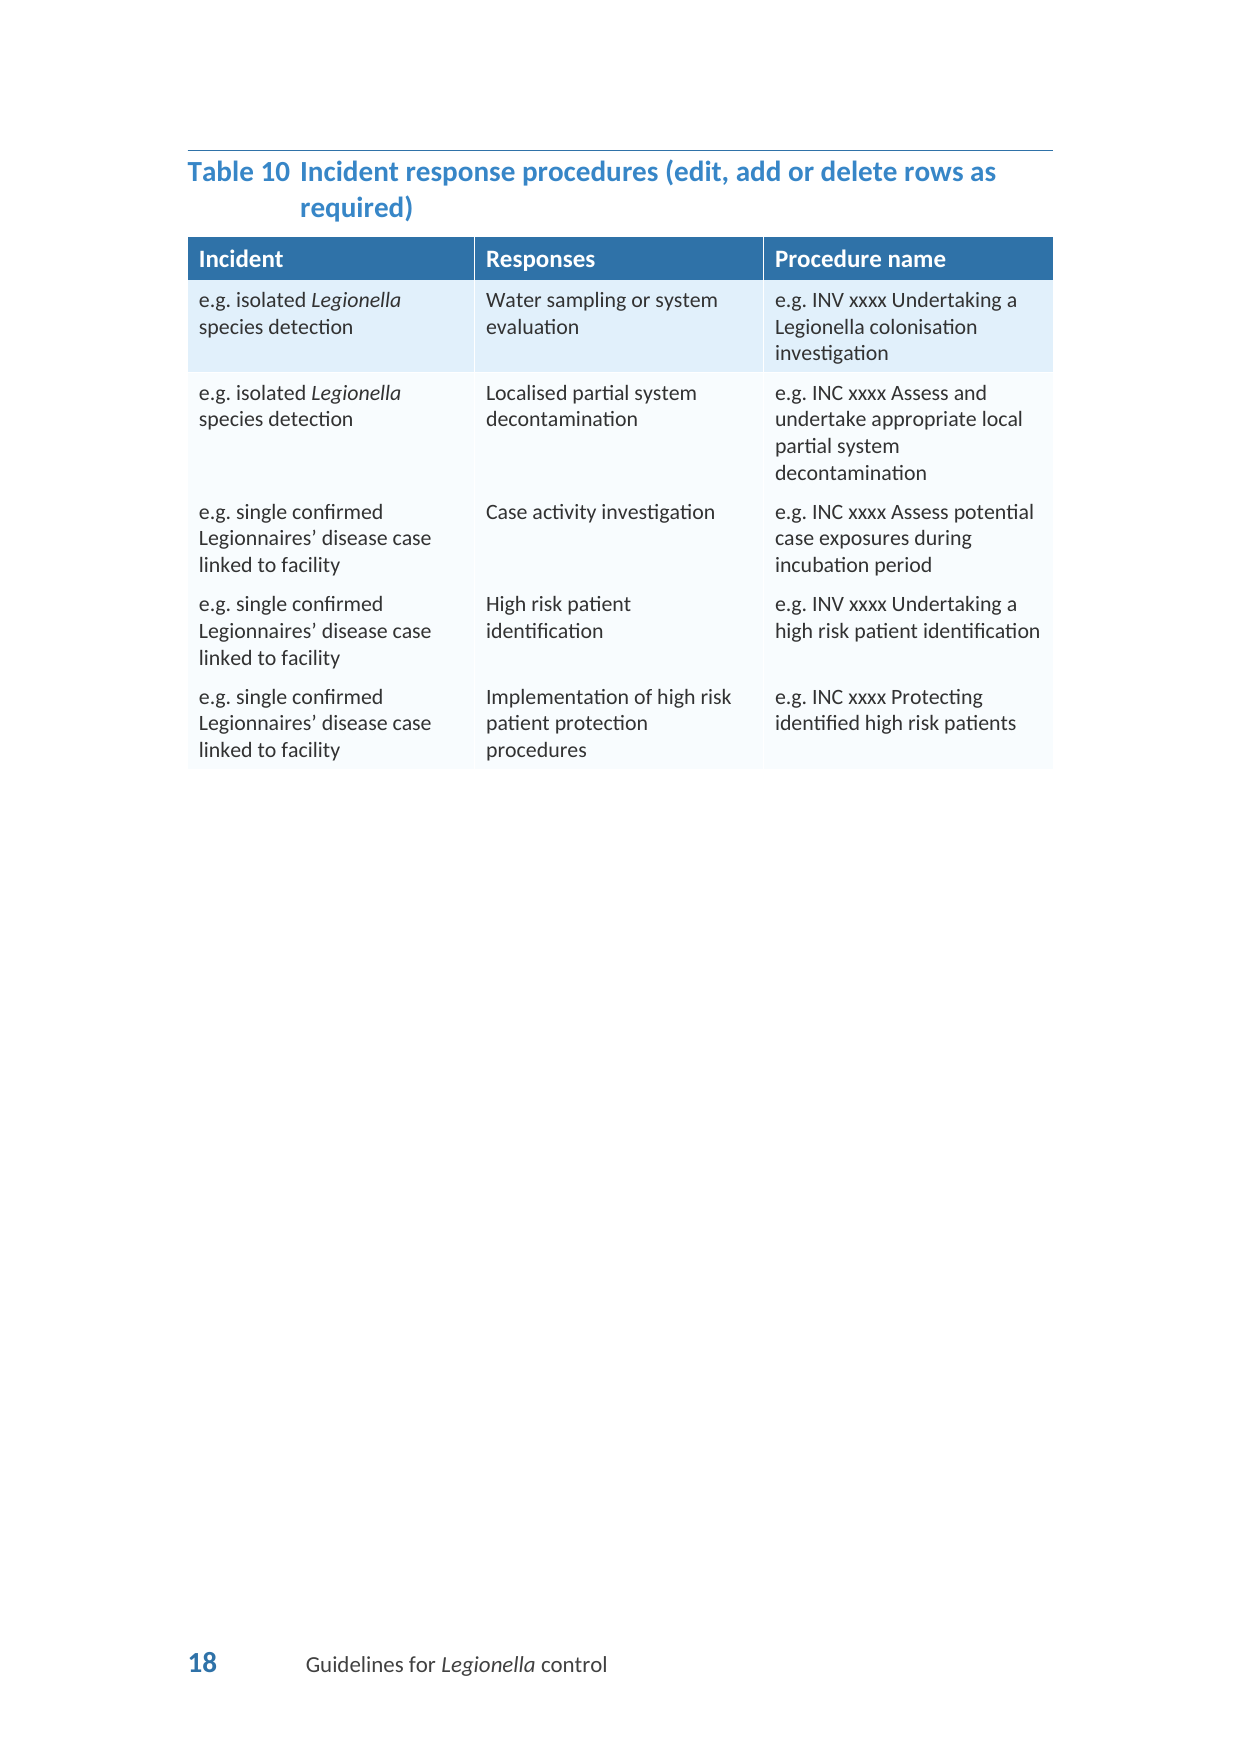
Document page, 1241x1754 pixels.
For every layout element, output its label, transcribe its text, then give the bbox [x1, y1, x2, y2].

table_cell e.g. INC xxxx Assess and undertake appropriate local partial system decontamination [764, 373, 1053, 492]
table_cell Implementation of high risk patient protection procedures [475, 677, 763, 769]
table_cell e.g. INC xxxx Assess potential case exposures during incubation period [764, 492, 1053, 584]
table_cell e.g. INV xxxx Undertaking a Legionella colonisation investigation [764, 280, 1053, 372]
text Table 10 Incident response procedures (edit, add or delete rows as required) [187, 151, 1053, 224]
table_cell e.g. single confirmed Legionnaires’ disease case linked to facility [188, 492, 474, 584]
table_cell e.g. single confirmed Legionnaires’ disease case linked to facility [188, 584, 474, 677]
table_header Procedure name [764, 237, 1053, 280]
table_header Responses [475, 237, 763, 280]
table_cell e.g. INC xxxx Protecting identified high risk patients [764, 677, 1053, 769]
table_cell Water sampling or system evaluation [475, 280, 763, 372]
table_cell e.g. INV xxxx Undertaking a high risk patient identification [764, 584, 1053, 677]
table_cell Localised partial system decontamination [475, 373, 763, 492]
table_cell e.g. single confirmed Legionnaires’ disease case linked to facility [188, 677, 474, 769]
table_cell e.g. isolated Legionella species detection [188, 373, 474, 492]
table_cell High risk patient identification [475, 584, 763, 677]
table_cell e.g. isolated Legionella species detection [188, 280, 474, 372]
table_header Incident [188, 237, 474, 280]
table_cell Case activity investigation [475, 492, 763, 584]
